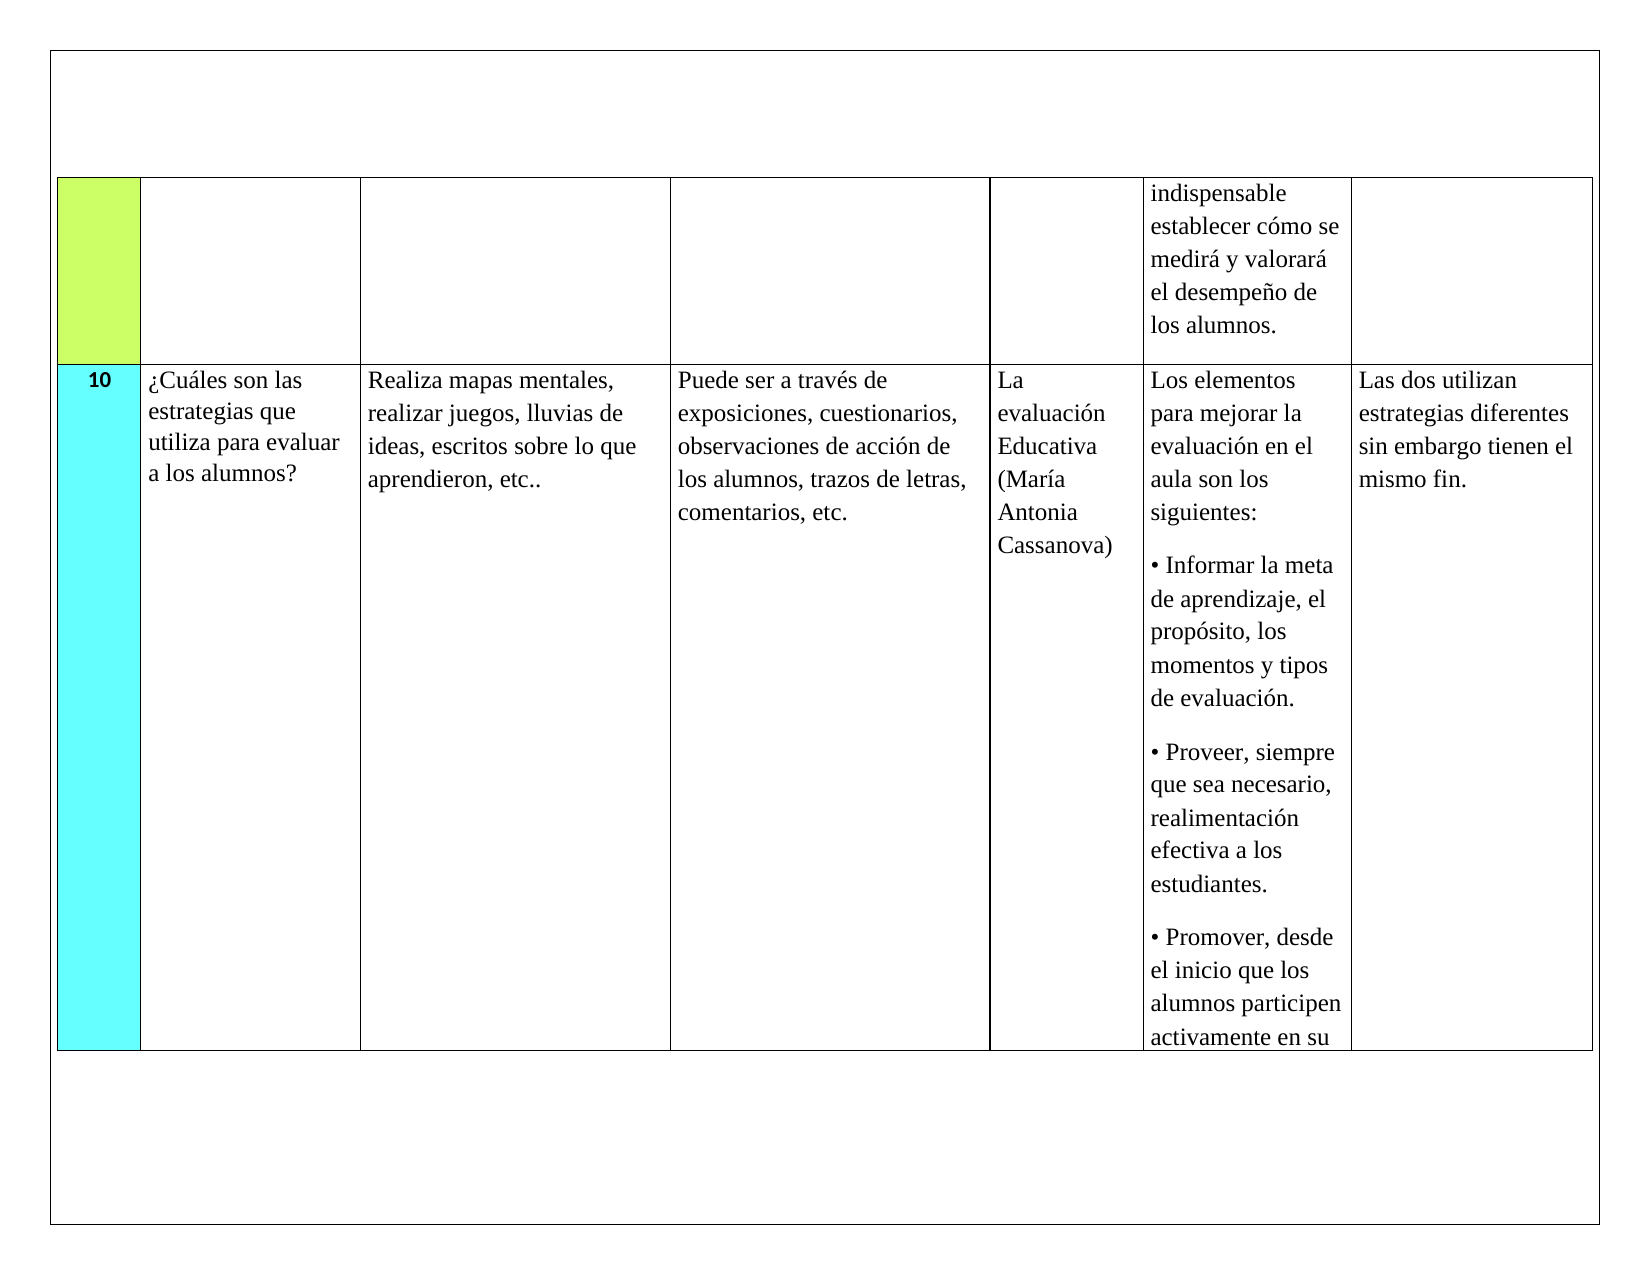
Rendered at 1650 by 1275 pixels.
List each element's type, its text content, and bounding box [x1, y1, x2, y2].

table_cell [1352, 365, 1592, 1050]
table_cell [991, 178, 1143, 364]
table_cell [361, 365, 670, 1050]
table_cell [1144, 178, 1351, 364]
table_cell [1144, 365, 1351, 1050]
table_cell 9 [58, 178, 140, 364]
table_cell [991, 365, 1143, 1050]
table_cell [671, 178, 989, 364]
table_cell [671, 365, 989, 1050]
table_cell 10 [58, 365, 140, 1050]
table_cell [1352, 178, 1592, 364]
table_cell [141, 365, 360, 1050]
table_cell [361, 178, 670, 364]
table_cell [141, 178, 360, 364]
